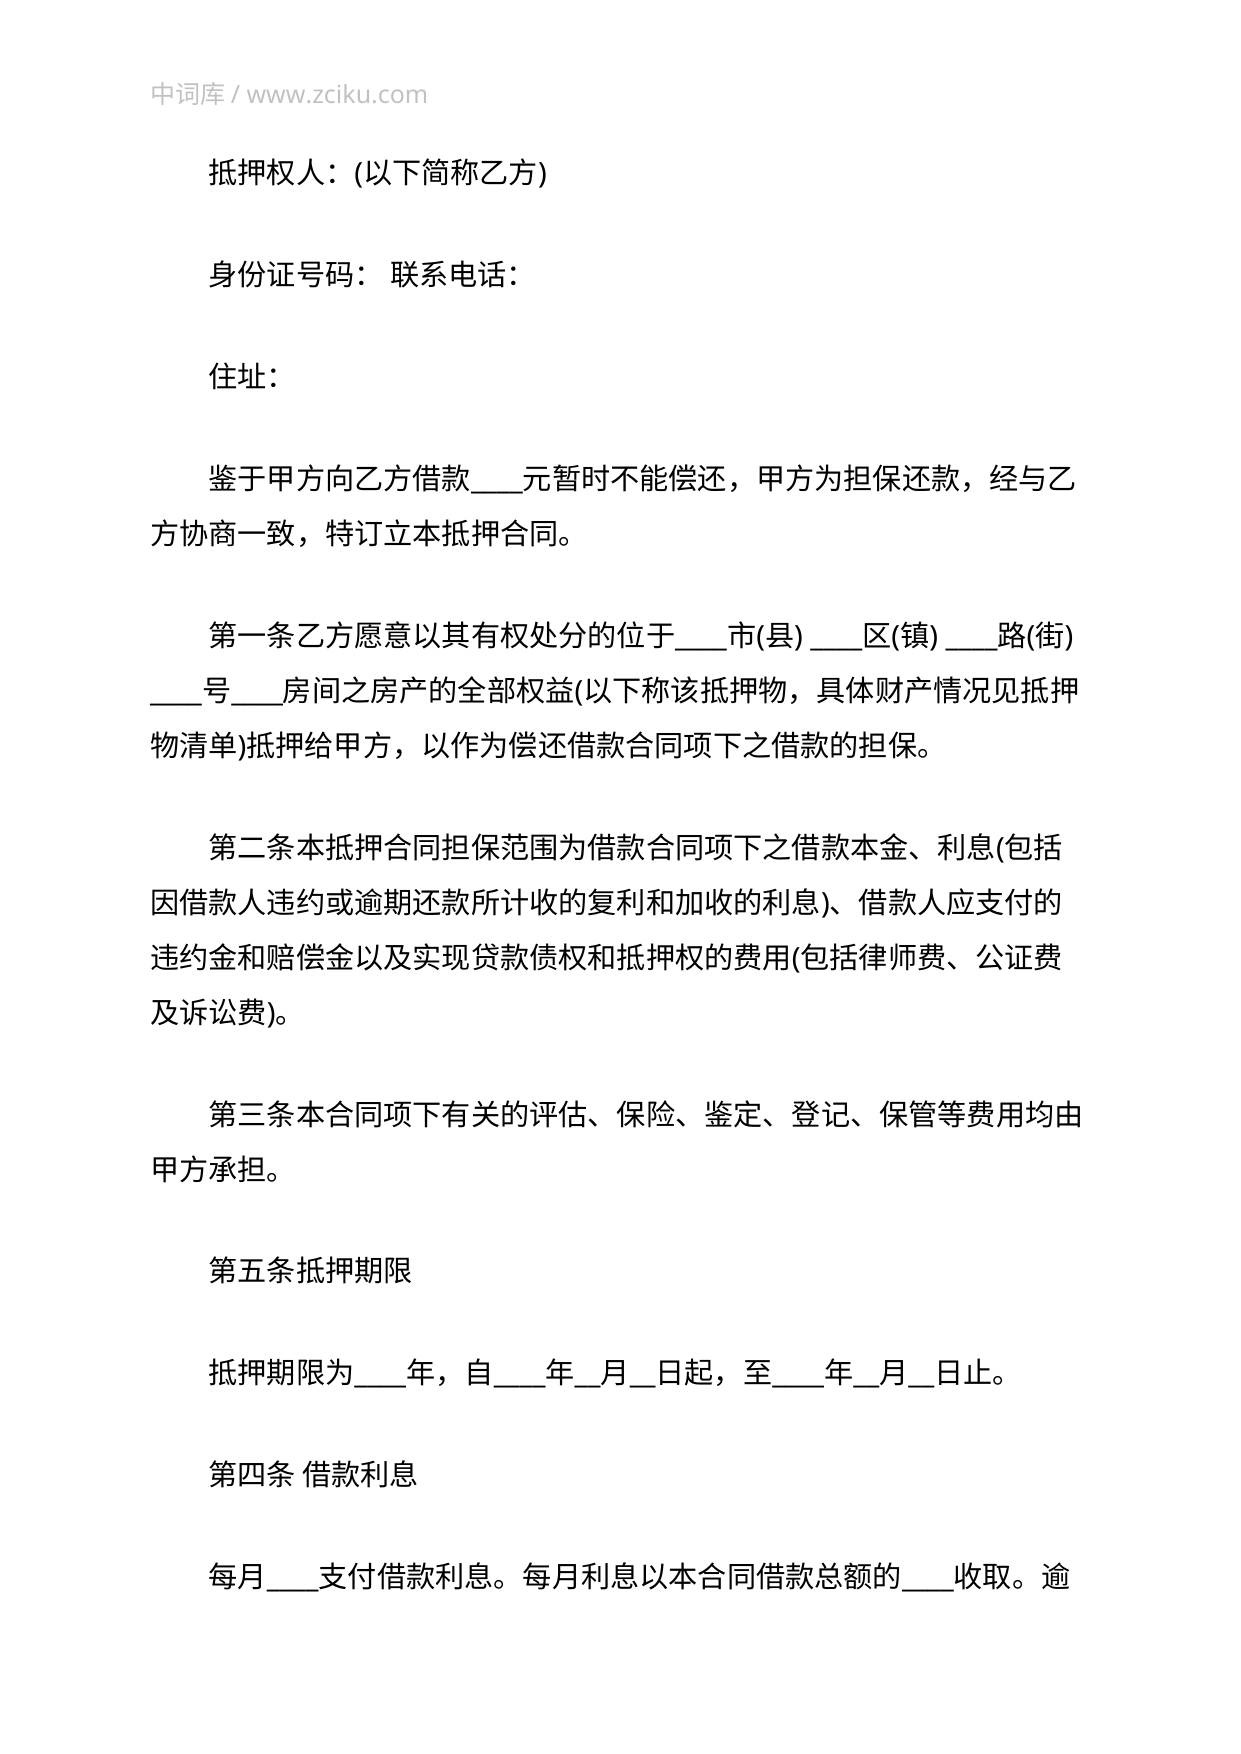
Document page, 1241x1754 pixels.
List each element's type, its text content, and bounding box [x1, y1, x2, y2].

text 第二条本抵押合同担保范围为借款合同项下之借款本金、利息(包括因借款人违约或逾期还款所计收的复利和加收的利息)、借款人应支付的违约金和赔偿金以及实现贷款债权和抵押权的费用(包括律师费、公证费及诉讼费)。 [150, 824, 1090, 1032]
text 第五条抵押期限 [150, 1248, 1090, 1290]
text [150, 1553, 1090, 1596]
text 鉴于甲方向乙方借款____元暂时不能偿还，甲方为担保还款，经与乙方协商一致，特订立本抵押合同。 [150, 456, 1090, 553]
text 住址： [150, 354, 1090, 396]
text 第三条本合同项下有关的评估、保险、鉴定、登记、保管等费用均由甲方承担。 [150, 1091, 1090, 1188]
text 第一条乙方愿意以其有权处分的位于____市(县) ____区(镇) ____路(街) ____号____房间之房产的全部权益(以下称该抵押物，具体财产情况见抵押物清单)抵押给甲方，以作为偿还借款合同项下之借款的担保。 [150, 612, 1090, 765]
text 第四条 借款利息 [150, 1452, 1090, 1494]
text 抵押期限为____年，自____年__月__日起，至____年__月__日止。 [150, 1350, 1090, 1392]
text 抵押权人：(以下简称乙方) [150, 150, 1090, 192]
text 身份证号码： 联系电话： [150, 252, 1090, 294]
